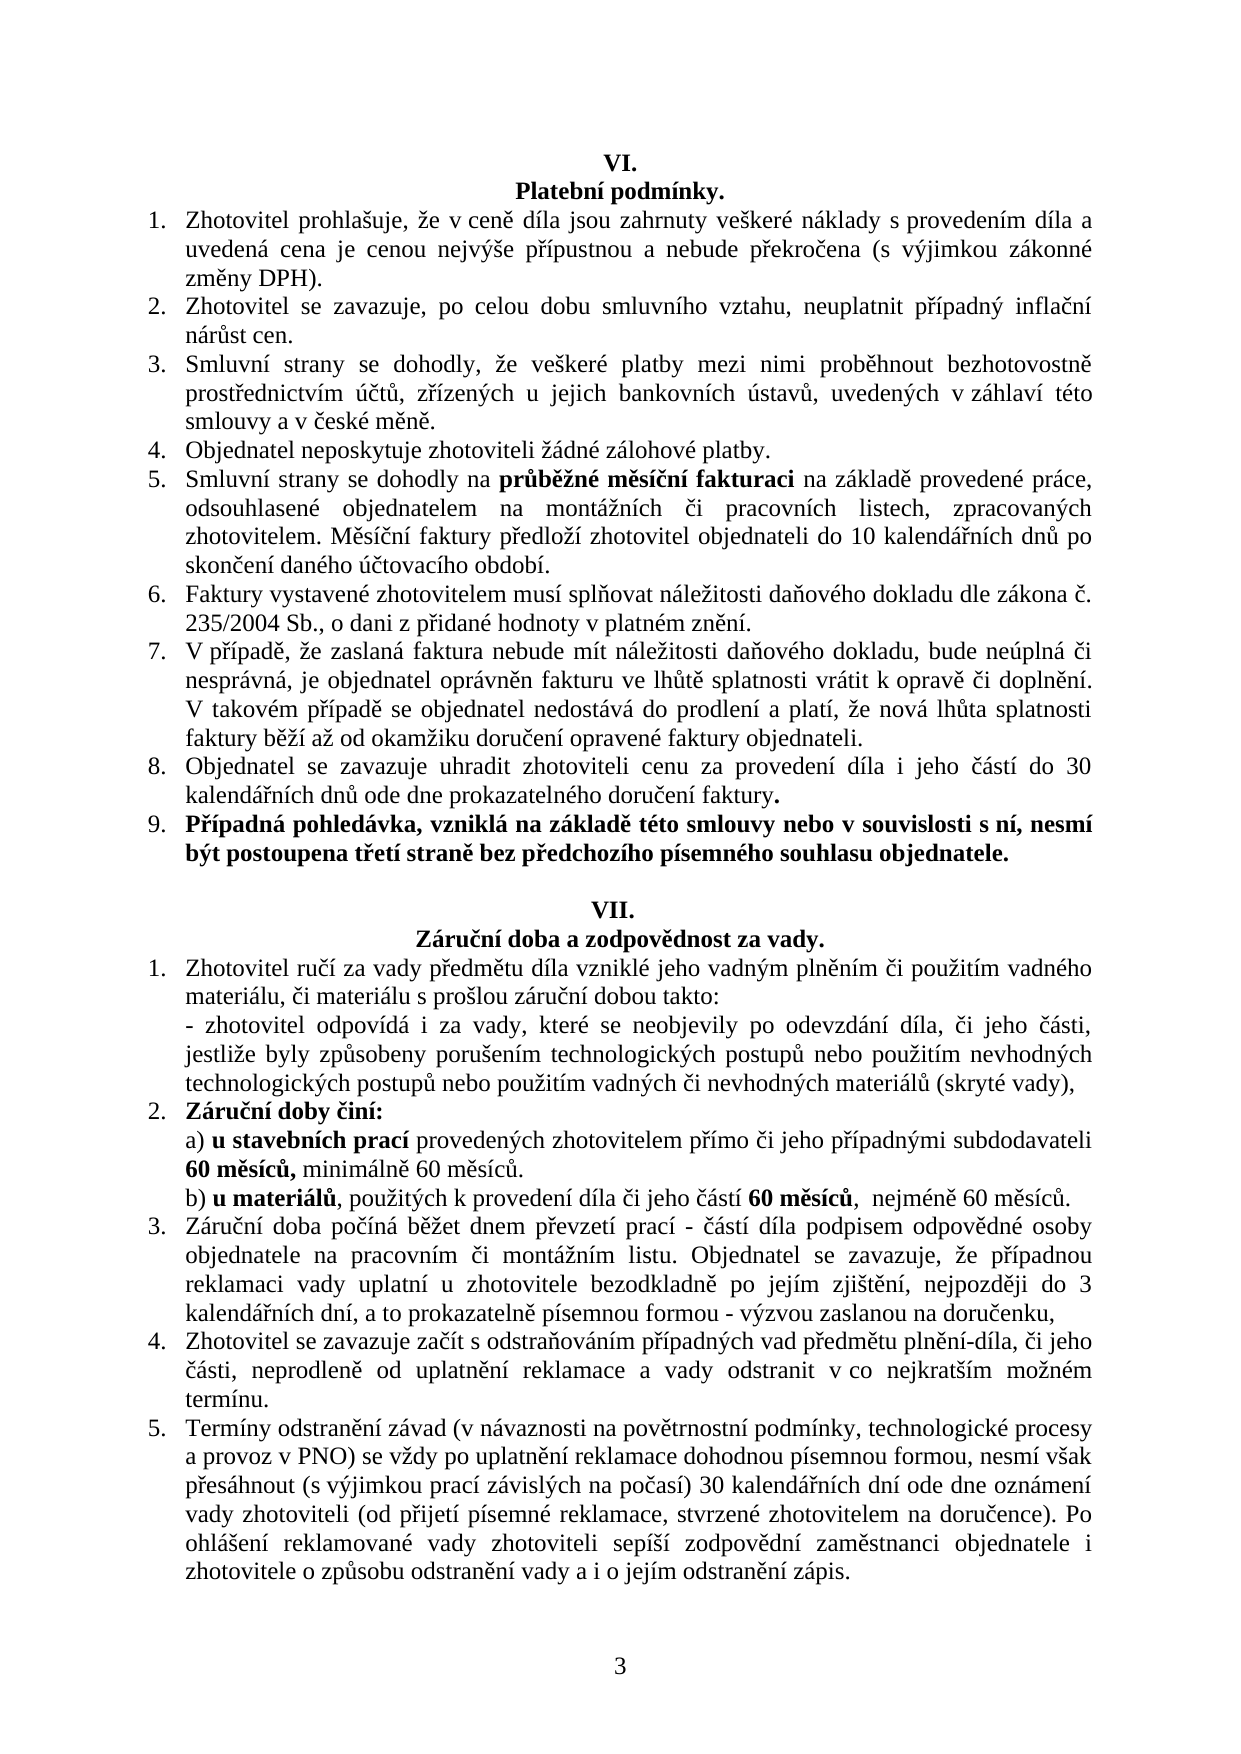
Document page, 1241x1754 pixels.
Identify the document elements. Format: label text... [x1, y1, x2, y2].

text VI. [148, 148, 1093, 176]
list Objednatel neposkytuje zhotoviteli žádné zálohové platby. [148, 435, 1093, 464]
list Zhotovitel se zavazuje začít s odstraňováním případných vad předmětu plnění-díla, či jeho části, neprodleně od uplatnění reklamace a vady odstranit v co nejkratším možném termínu. [148, 1326, 1093, 1413]
list Smluvní strany se dohodly na průběžné měsíční fakturaci na základě provedené práce, odsouhlasené objednatelem na montážních či pracovních listech, zpracovaných zhotovitelem. Měsíční faktury předloží zhotovitel objednateli do 10 kalendářních dnů po skončení daného účtovacího období. [148, 464, 1093, 579]
list Zhotovitel se zavazuje, po celou dobu smluvního vztahu, neuplatnit případný inflační nárůst cen. [148, 291, 1093, 349]
list Případná pohledávka, vzniklá na základě této smlouvy nebo v souvislosti s ní, nesmí být postoupena třetí straně bez předchozího písemného souhlasu objednatele. [148, 809, 1093, 866]
list Zhotovitel ručí za vady předmětu díla vzniklé jeho vadným plněním či použitím vadného materiálu, či materiálu s prošlou záruční dobou takto: [148, 953, 1093, 1010]
list Faktury vystavené zhotovitelem musí splňovat náležitosti daňového dokladu dle zákona č. 235/2004 Sb., o dani z přidané hodnoty v platném znění. [148, 579, 1093, 636]
text b) u materiálů, použitých k provedení díla či jeho částí 60 měsíců, nejméně 60 měsíců. [185, 1183, 1093, 1211]
list Termíny odstranění závad (v návaznosti na povětrnostní podmínky, technologické procesy a provoz v PNO) se vždy po uplatnění reklamace dohodnou písemnou formou, nesmí však přesáhnout (s výjimkou prací závislých na počasí) 30 kalendářních dní ode dne oznámení vady zhotoviteli (od přijetí písemné reklamace, stvrzené zhotovitelem na doručence). Po ohlášení reklamované vady zhotoviteli sepíší zodpovědní zaměstnanci objednatele i zhotovitele o způsobu odstranění vady a i o jejím odstranění zápis. [148, 1413, 1093, 1585]
list Smluvní strany se dohodly, že veškeré platby mezi nimi proběhnout bezhotovostně prostřednictvím účtů, zřízených u jejich bankovních ústavů, uvedených v záhlaví této smlouvy a v české měně. [148, 349, 1093, 435]
list Záruční doba počíná běžet dnem převzetí prací - částí díla podpisem odpovědné osoby objednatele na pracovním či montážním listu. Objednatel se zavazuje, že případnou reklamaci vady uplatní u zhotovitele bezodkladně po jejím zjištění, nejpozději do 3 kalendářních dní, a to prokazatelně písemnou formou - výzvou zaslanou na doručenku, [148, 1211, 1093, 1326]
list Záruční doby činí: [148, 1096, 1093, 1125]
text Platební podmínky. [148, 176, 1093, 205]
text a) u stavebních prací provedených zhotovitelem přímo či jeho případnými subdodavateli 60 měsíců, minimálně 60 měsíců. [185, 1125, 1093, 1183]
list Objednatel se zavazuje uhradit zhotoviteli cenu za provedení díla i jeho částí do 30 kalendářních dnů ode dne prokazatelného doručení faktury. [148, 751, 1093, 809]
list V případě, že zaslaná faktura nebude mít náležitosti daňového dokladu, bude neúplná či nesprávná, je objednatel oprávněn fakturu ve lhůtě splatnosti vrátit k opravě či doplnění. V takovém případě se objednatel nedostává do prodlení a platí, že nová lhůta splatnosti faktury běží až od okamžiku doručení opravené faktury objednateli. [148, 636, 1093, 751]
list VII. [518, 895, 1093, 924]
text - zhotovitel odpovídá i za vady, které se neobjevily po odevzdání díla, či jeho části, jestliže byly způsobeny porušením technologických postupů nebo použitím nevhodných technologických postupů nebo použitím vadných či nevhodných materiálů (skryté vady), [185, 1010, 1093, 1096]
text Záruční doba a zodpovědnost za vady. [148, 924, 1093, 953]
list Zhotovitel prohlašuje, že v ceně díla jsou zahrnuty veškeré náklady s provedením díla a uvedená cena je cenou nejvýše přípustnou a nebude překročena (s výjimkou zákonné změny DPH). [148, 205, 1093, 291]
